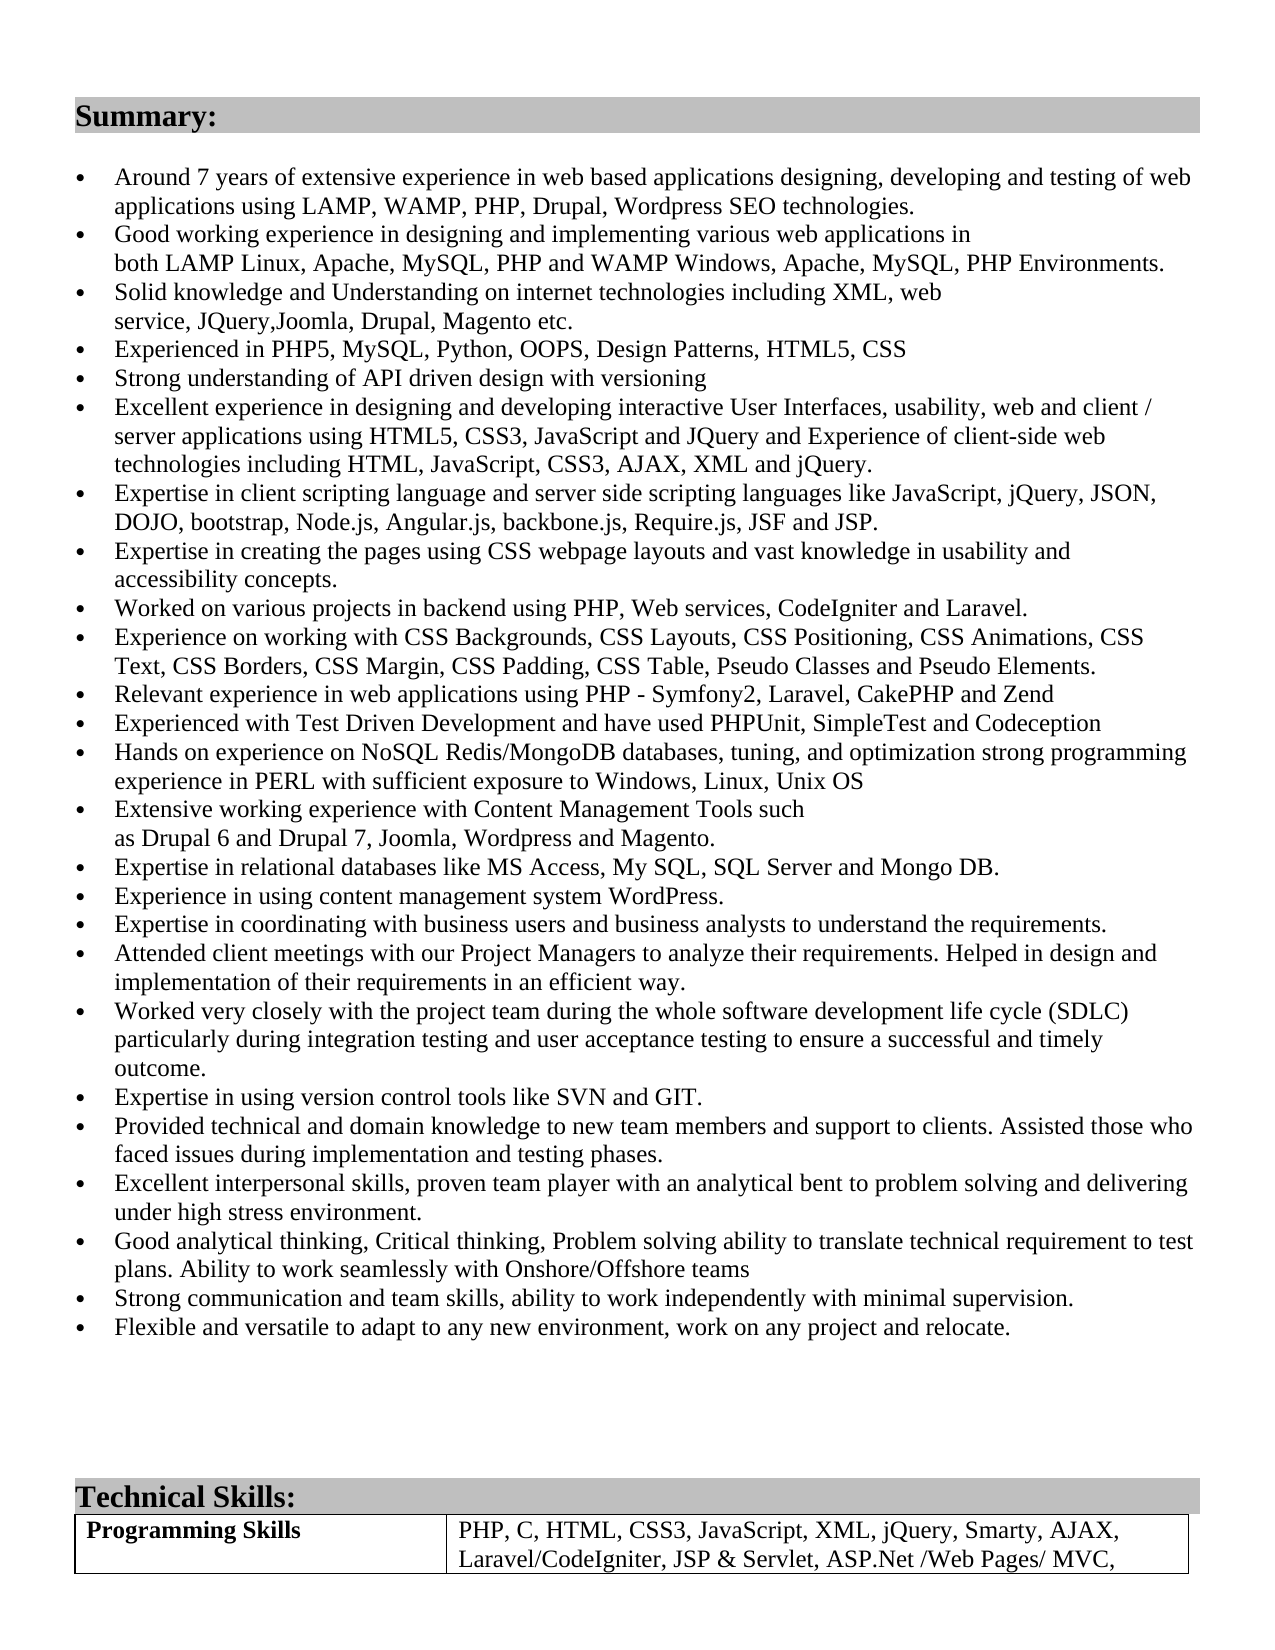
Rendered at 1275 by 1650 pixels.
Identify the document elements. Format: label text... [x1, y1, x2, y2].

list Strong understanding of API driven design with versioning [77, 363, 1200, 392]
list Flexible and versatile to adapt to any new environment, work on any project and relocate. [77, 1312, 1200, 1341]
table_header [447, 1515, 1188, 1573]
list Experience in using content management system WordPress. [77, 881, 1200, 909]
list Expertise in using version control tools like SVN and GIT. [77, 1082, 1200, 1111]
list Worked very closely with the project team during the whole software development life cycle (SDLC) particularly during integration testing and user acceptance testing to ensure a successful and timely outcome. [77, 996, 1200, 1082]
text Technical Skills: [75, 1478, 1200, 1514]
list Expertise in client scripting language and server side scripting languages like JavaScript, jQuery, JSON, DOJO, bootstrap, Node.js, Angular.js, backbone.js, Require.js, JSF and JSP. [77, 478, 1200, 536]
list Excellent experience in designing and developing interactive User Interfaces, usability, web and client / server applications using HTML5, CSS3, JavaScript and JQuery and Experience of client-side web technologies including HTML, JavaScript, CSS3, AJAX, XML and jQuery. [77, 392, 1200, 478]
list Attended client meetings with our Project Managers to analyze their requirements. Helped in design and implementation of their requirements in an efficient way. [77, 938, 1200, 996]
list Experience on working with CSS Backgrounds, CSS Layouts, CSS Positioning, CSS Animations, CSS Text, CSS Borders, CSS Margin, CSS Padding, CSS Table, Pseudo Classes and Pseudo Elements. [77, 622, 1200, 679]
list Extensive working experience with Content Management Tools such as Drupal 6 and Drupal 7, Joomla, Wordpress and Magento. [77, 794, 1200, 852]
list Good working experience in designing and implementing various web applications in both LAMP Linux, Apache, MySQL, PHP and WAMP Windows, Apache, MySQL, PHP Environments. [77, 219, 1200, 277]
list Around 7 years of extensive experience in web based applications designing, developing and testing of web applications using LAMP, WAMP, PHP, Drupal, Wordpress SEO technologies. [77, 162, 1200, 219]
list Expertise in coordinating with business users and business analysts to understand the requirements. [77, 909, 1200, 938]
list Expertise in relational databases like MS Access, My SQL, SQL Server and Mongo DB. [77, 852, 1200, 881]
list Hands on experience on NoSQL Redis/MongoDB databases, tuning, and optimization strong programming experience in PERL with sufficient exposure to Windows, Linux, Unix OS [77, 737, 1200, 794]
list Strong communication and team skills, ability to work independently with minimal supervision. [77, 1283, 1200, 1312]
list Expertise in creating the pages using CSS webpage layouts and vast knowledge in usability and accessibility concepts. [77, 536, 1200, 593]
list Solid knowledge and Understanding on internet technologies including XML, web service, JQuery,Joomla, Drupal, Magento etc. [77, 277, 1200, 334]
list Excellent interpersonal skills, proven team player with an analytical bent to problem solving and delivering under high stress environment. [77, 1168, 1200, 1226]
table_header Programming Skills [76, 1515, 446, 1573]
list Experienced with Test Driven Development and have used PHPUnit, SimpleTest and Codeception [77, 708, 1200, 737]
list Good analytical thinking, Critical thinking, Problem solving ability to translate technical requirement to test plans. Ability to work seamlessly with Onshore/Offshore teams [77, 1226, 1200, 1283]
text Summary: [75, 97, 1200, 133]
list Worked on various projects in backend using PHP, Web services, CodeIgniter and Laravel. [77, 593, 1200, 622]
list Relevant experience in web applications using PHP - Symfony2, Laravel, CakePHP and Zend [77, 679, 1200, 708]
list Experienced in PHP5, MySQL, Python, OOPS, Design Patterns, HTML5, CSS [77, 334, 1200, 363]
list Provided technical and domain knowledge to new team members and support to clients. Assisted those who faced issues during implementation and testing phases. [77, 1111, 1200, 1168]
